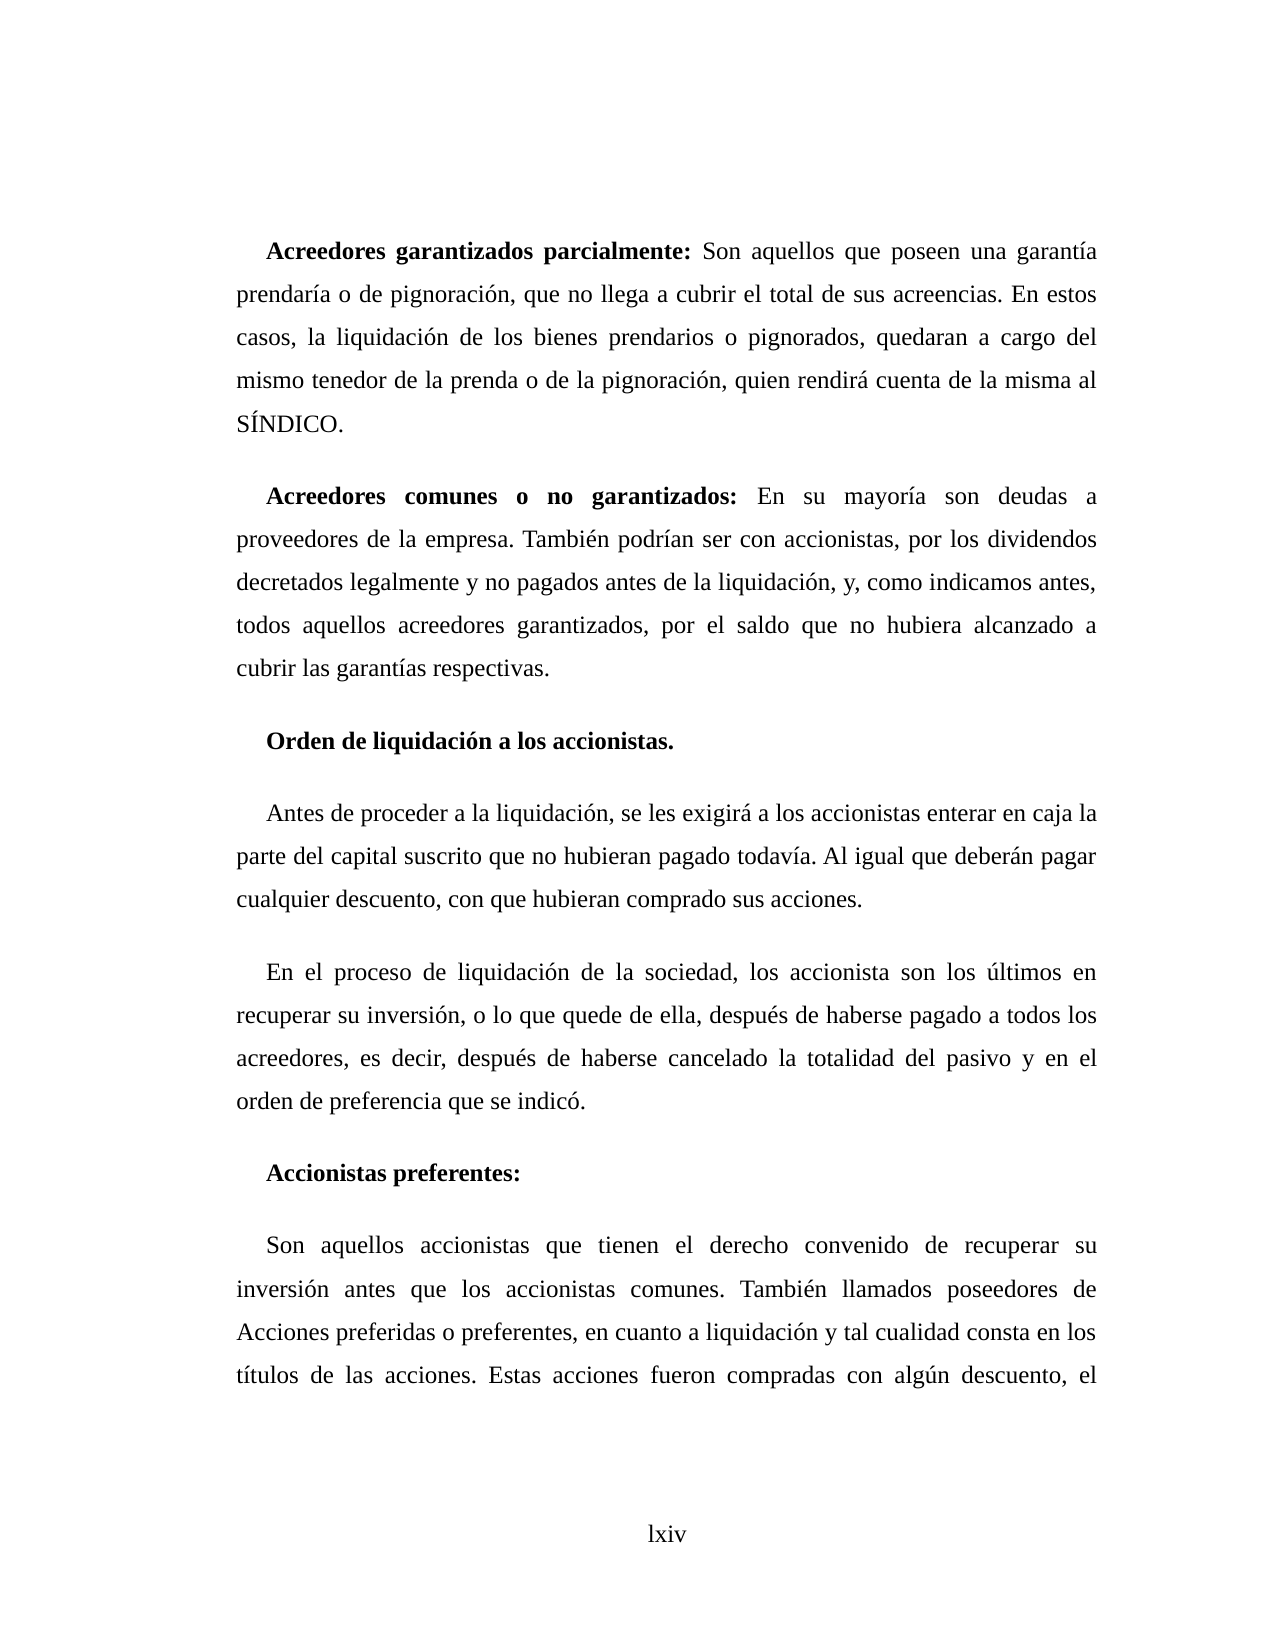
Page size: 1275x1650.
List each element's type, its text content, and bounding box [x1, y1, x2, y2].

text En el proceso de liquidación de la sociedad, los accionista son los últimos en recuperar su inversión, o lo que quede de ella, después de haberse pagado a todos los acreedores, es decir, después de haberse cancelado la totalidad del pasivo y en el orden de preferencia que se indicó. [236, 957, 1098, 1115]
text Acreedores comunes o no garantizados: En su mayoría son deudas a proveedores de la empresa. También podrían ser con accionistas, por los dividendos decretados legalmente y no pagados antes de la liquidación, y, como indicamos antes, todos aquellos acreedores garantizados, por el saldo que no hubiera alcanzado a cubrir las garantías respectivas. [236, 481, 1098, 682]
text Antes de proceder a la liquidación, se les exigirá a los accionistas enterar en caja la parte del capital suscrito que no hubieran pagado todavía. Al igual que deberán pagar cualquier descuento, con que hubieran comprado sus acciones. [236, 798, 1098, 913]
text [236, 1231, 1098, 1389]
text Accionistas preferentes: [236, 1158, 1098, 1187]
text Orden de liquidación a los accionistas. [236, 726, 1098, 754]
text Acreedores garantizados parcialmente: Son aquellos que poseen una garantía prendaría o de pignoración, que no llega a cubrir el total de sus acreencias. En estos casos, la liquidación de los bienes prendarios o pignorados, quedaran a cargo del mismo tenedor de la prenda o de la pignoración, quien rendirá cuenta de la misma al SÍNDICO. [236, 236, 1098, 437]
